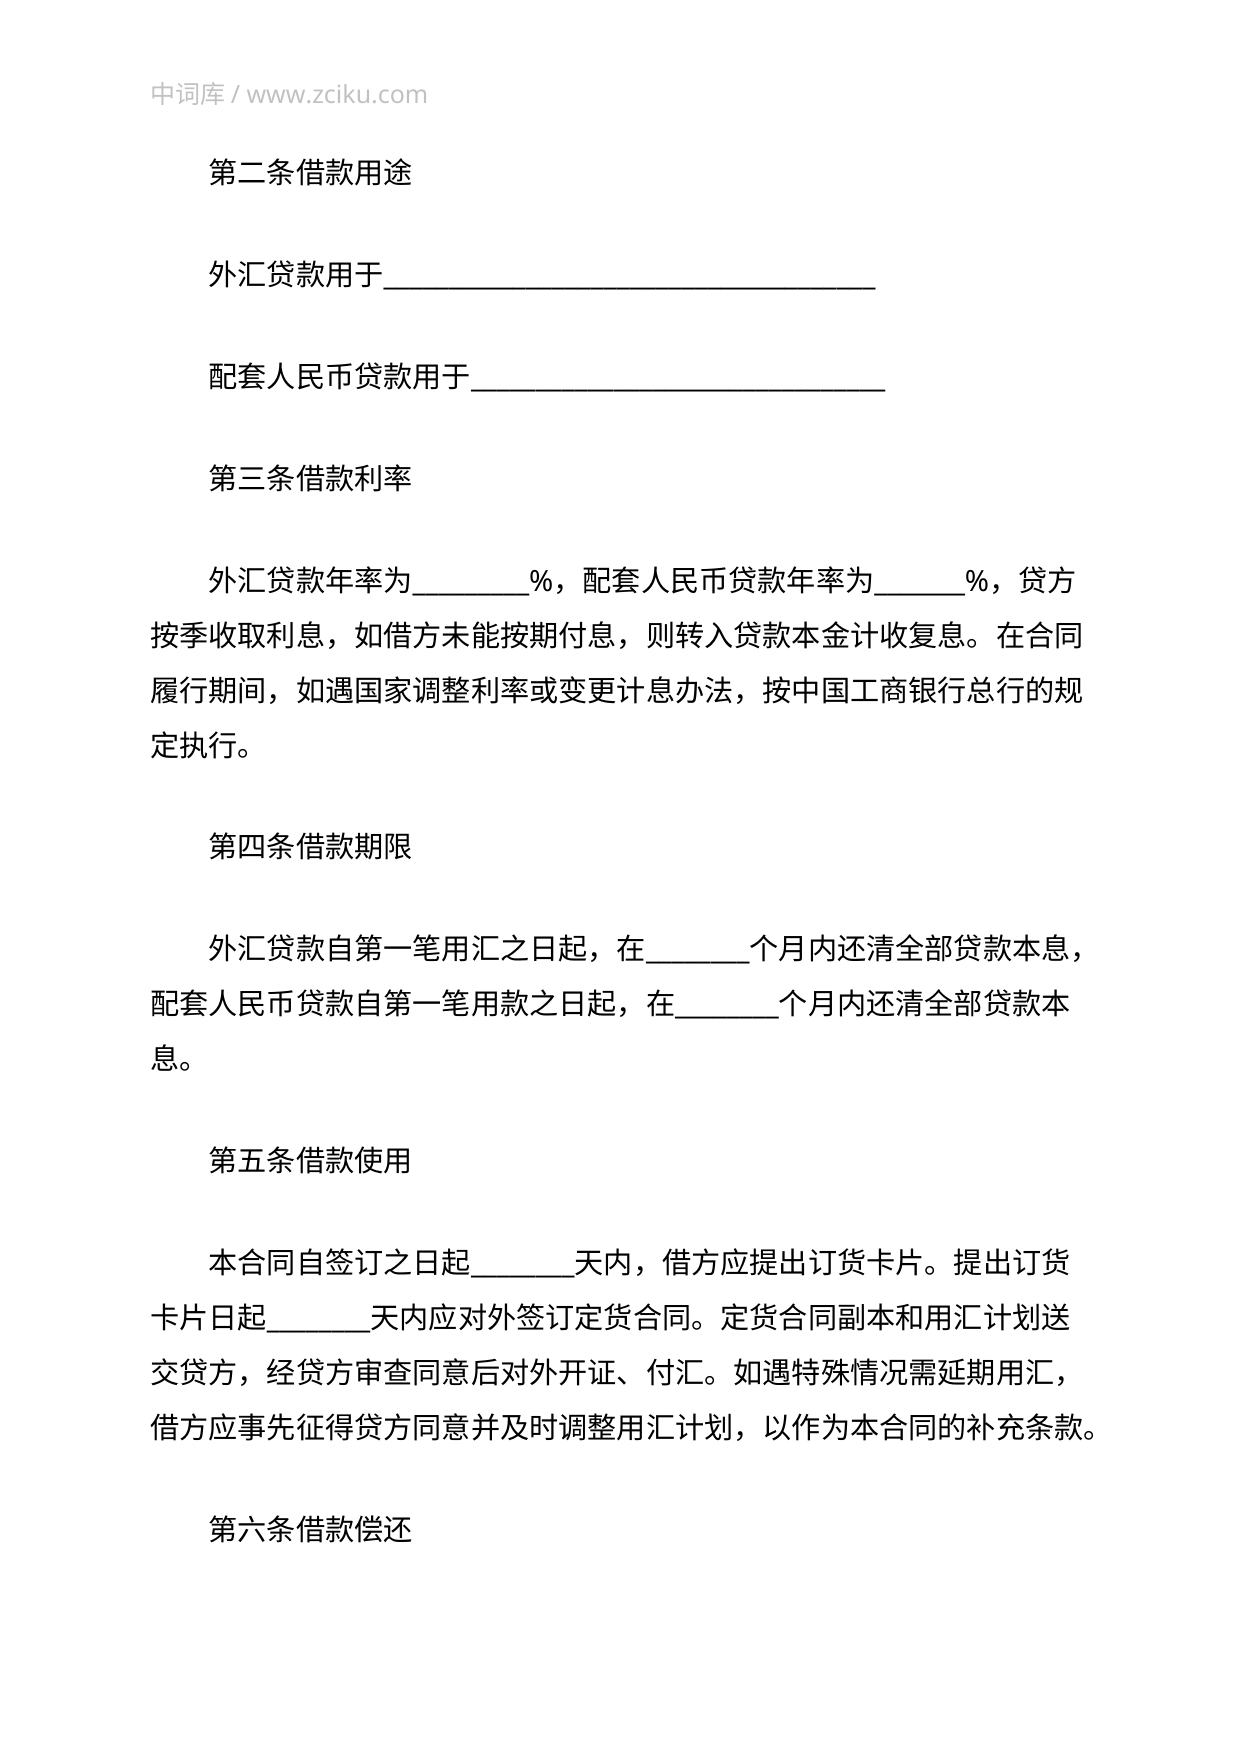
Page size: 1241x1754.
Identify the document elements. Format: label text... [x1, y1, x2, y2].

text 本合同自签订之日起________天内，借方应提出订货卡片。提出订货卡片日起________天内应对外签订定货合同。定货合同副本和用汇计划送交贷方，经贷方审查同意后对外开证、付汇。如遇特殊情况需延期用汇，借方应事先征得贷方同意并及时调整用汇计划，以作为本合同的补充条款。 [150, 1239, 1090, 1447]
text 第六条借款偿还 [150, 1506, 1090, 1548]
text 第五条借款使用 [150, 1138, 1090, 1180]
text 外汇贷款自第一笔用汇之日起，在________个月内还清全部贷款本息，配套人民币贷款自第一笔用款之日起，在________个月内还清全部贷款本息。 [150, 926, 1090, 1078]
text 外汇贷款用于______________________________________ [150, 252, 1090, 294]
text 第四条借款期限 [150, 824, 1090, 866]
text 外汇贷款年率为_________%，配套人民币贷款年率为_______%，贷方按季收取利息，如借方未能按期付息，则转入贷款本金计收复息。在合同履行期间，如遇国家调整利率或变更计息办法，按中国工商银行总行的规定执行。 [150, 557, 1090, 764]
text 第三条借款利率 [150, 456, 1090, 498]
text 第二条借款用途 [150, 150, 1090, 192]
text 配套人民币贷款用于________________________________ [150, 354, 1090, 396]
